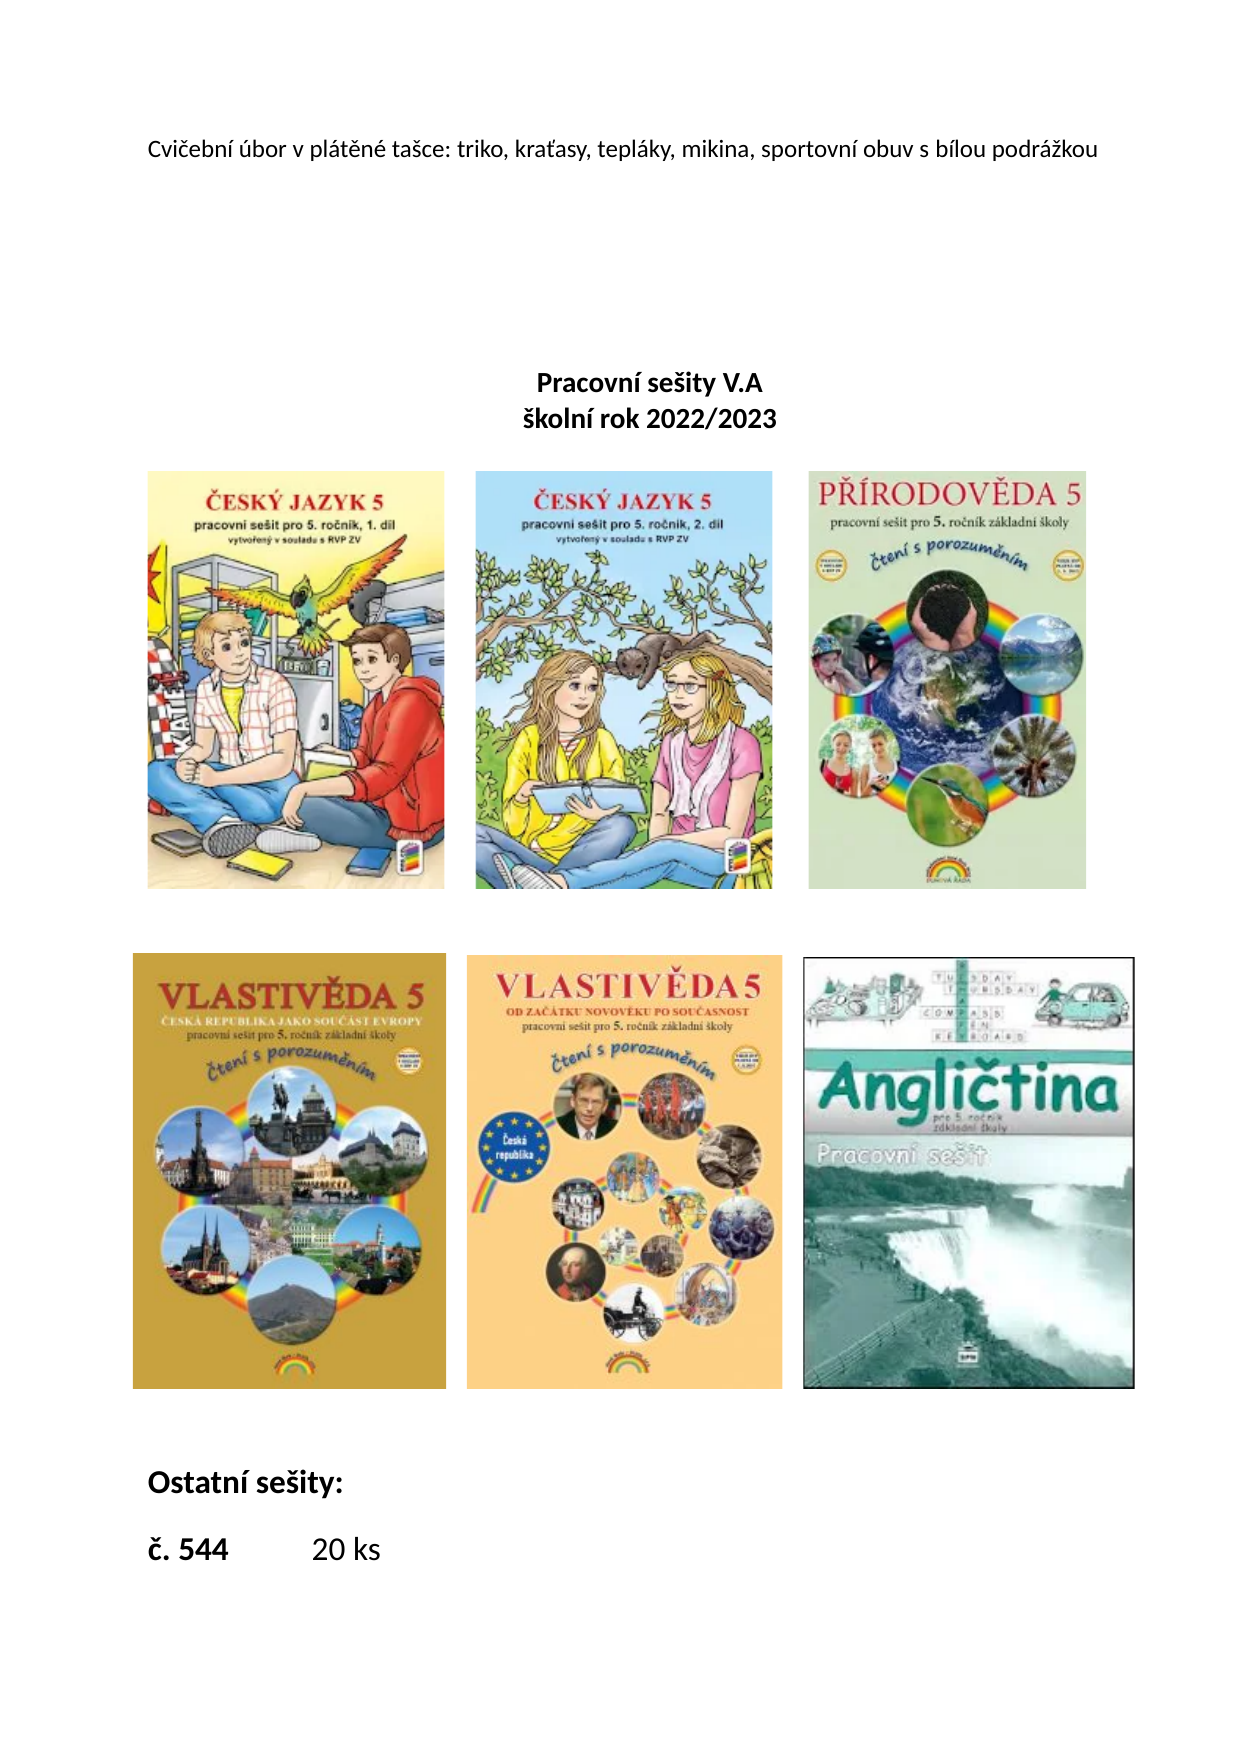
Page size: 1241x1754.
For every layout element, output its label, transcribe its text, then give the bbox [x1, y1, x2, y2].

text školní rok 2022/2023 [148, 400, 1152, 435]
text č. 544 20 ks [148, 1528, 1152, 1569]
text Pracovní sešity V.A [148, 364, 1152, 400]
picture [132, 953, 447, 1389]
picture [803, 957, 1135, 1389]
picture [147, 471, 445, 889]
text Cvičební úbor v plátěné tašce: triko, kraťasy, tepláky, mikina, sportovní obuv s bílou podrážkou [148, 133, 1152, 163]
picture [466, 955, 783, 1389]
picture [475, 471, 773, 889]
text Ostatní sešity: [148, 1461, 1152, 1501]
picture [808, 471, 1087, 889]
